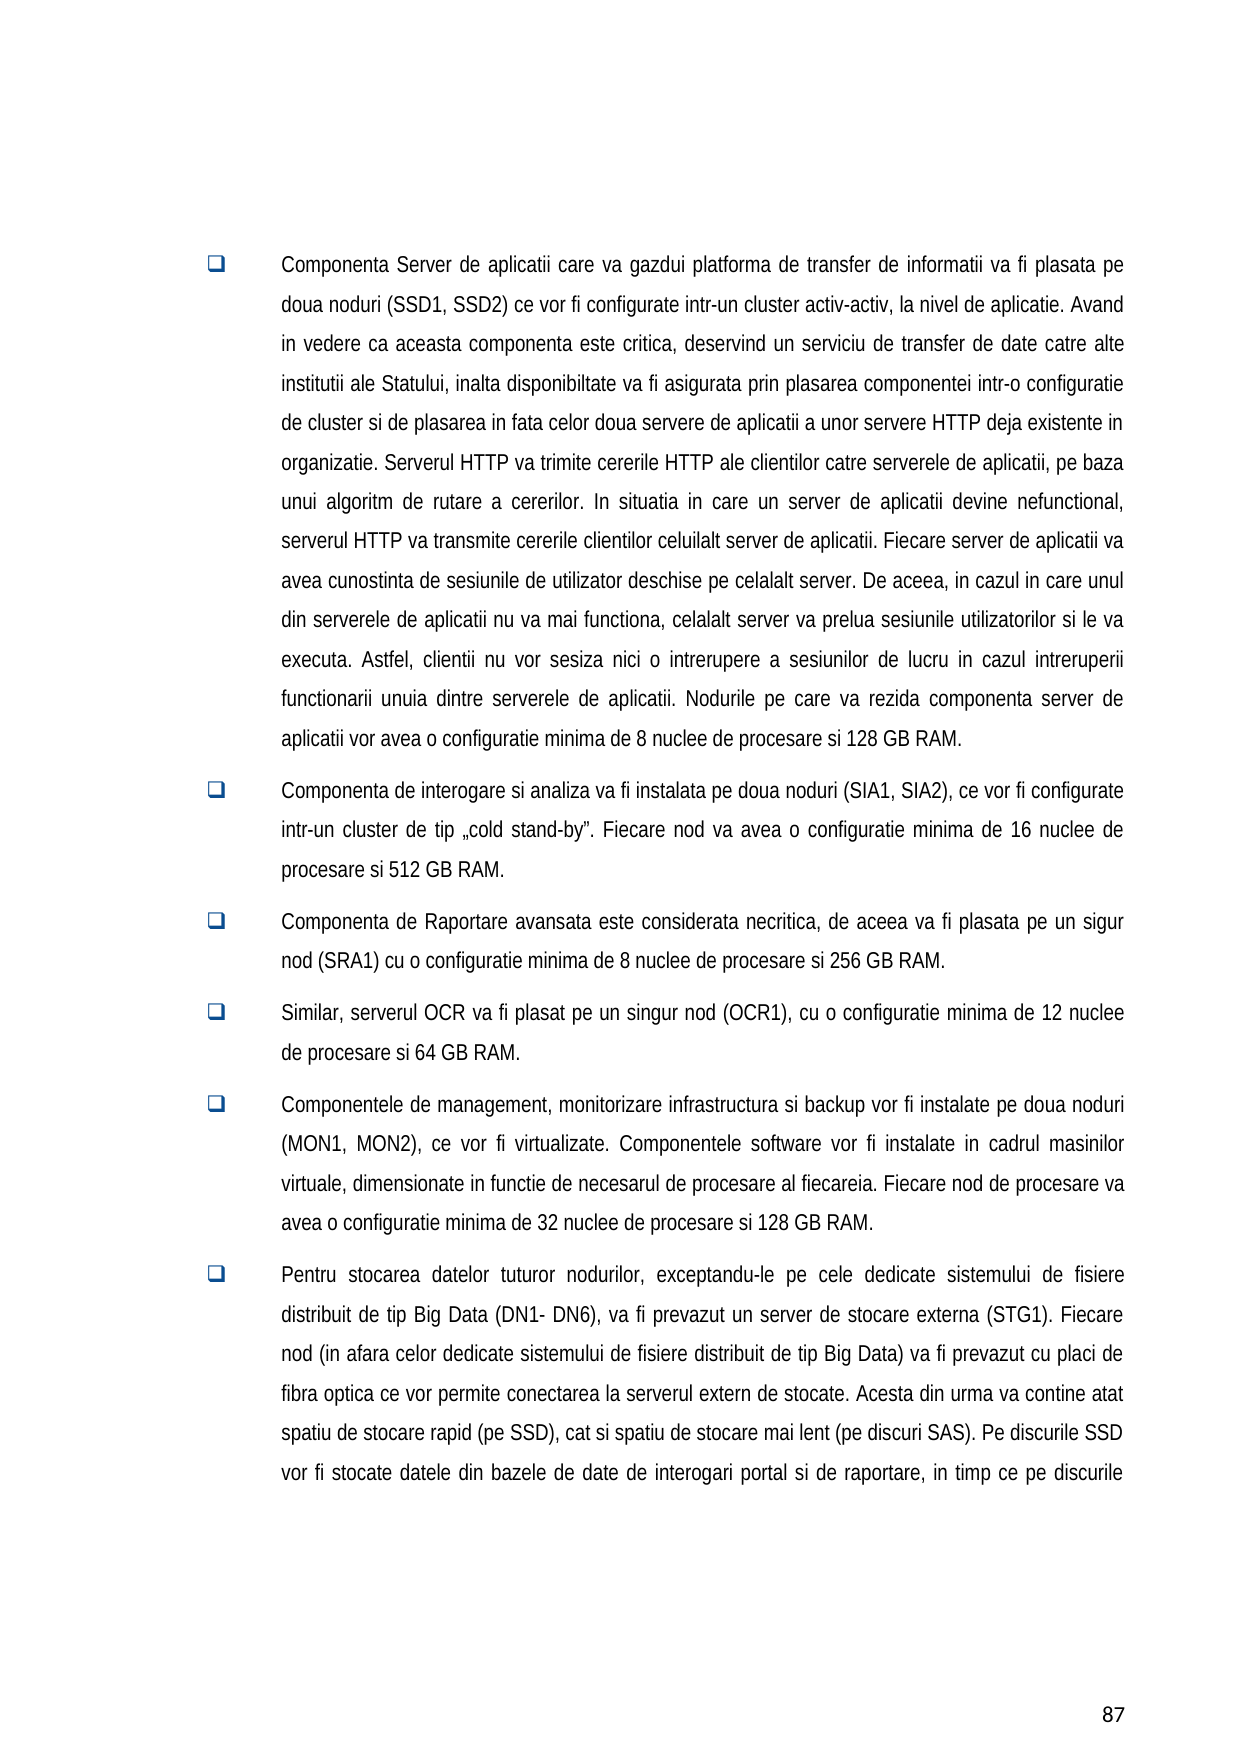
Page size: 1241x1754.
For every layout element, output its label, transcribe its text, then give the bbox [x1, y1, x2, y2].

text Componenta Server de aplicatii care va gazdui platforma de transfer de informatii va fi plasata pe doua noduri (SSD1, SSD2) ce vor fi configurate intr-un cluster activ-activ, la nivel de aplicatie. Avand in vedere ca aceasta componenta este critica, deservind un serviciu de transfer de date catre alte institutii ale Statului, inalta disponibiltate va fi asigurata prin plasarea componentei intr-o configuratie de cluster si de plasarea in fata celor doua servere de aplicatii a unor servere HTTP deja existente in organizatie. Serverul HTTP va trimite cererile HTTP ale clientilor catre serverele de aplicatii, pe baza unui algoritm de rutare a cererilor. In situatia in care un server de aplicatii devine nefunctional, serverul HTTP va transmite cererile clientilor celuilalt server de aplicatii. Fiecare server de aplicatii va avea cunostinta de sesiunile de utilizator deschise pe celalalt server. De aceea, in cazul in care unul din serverele de aplicatii nu va mai functiona, celalalt server va prelua sesiunile utilizatorilor si le va executa. Astfel, clientii nu vor sesiza nici o intrerupere a sesiunilor de lucru in cazul intreruperii functionarii unuia dintre serverele de aplicatii. Nodurile pe care va rezida componenta server de aplicatii vor avea o configuratie minima de 8 nuclee de procesare si 128 GB RAM. [206, 251, 1125, 751]
text Componenta de Raportare avansata este considerata necritica, de aceea va fi plasata pe un sigur nod (SRA1) cu o configuratie minima de 8 nuclee de procesare si 256 GB RAM. [206, 908, 1125, 973]
text Componenta de interogare si analiza va fi instalata pe doua noduri (SIA1, SIA2), ce vor fi configurate intr-un cluster de tip „cold stand-by”. Fiecare nod va avea o configuratie minima de 16 nuclee de procesare si 512 GB RAM. [206, 777, 1125, 882]
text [206, 1261, 1125, 1485]
text Similar, serverul OCR va fi plasat pe un singur nod (OCR1), cu o configuratie minima de 12 nuclee de procesare si 64 GB RAM. [206, 999, 1125, 1065]
text Componentele de management, monitorizare infrastructura si backup vor fi instalate pe doua noduri (MON1, MON2), ce vor fi virtualizate. Componentele software vor fi instalate in cadrul masinilor virtuale, dimensionate in functie de necesarul de procesare al fiecareia. Fiecare nod de procesare va avea o configuratie minima de 32 nuclee de procesare si 128 GB RAM. [206, 1091, 1125, 1235]
